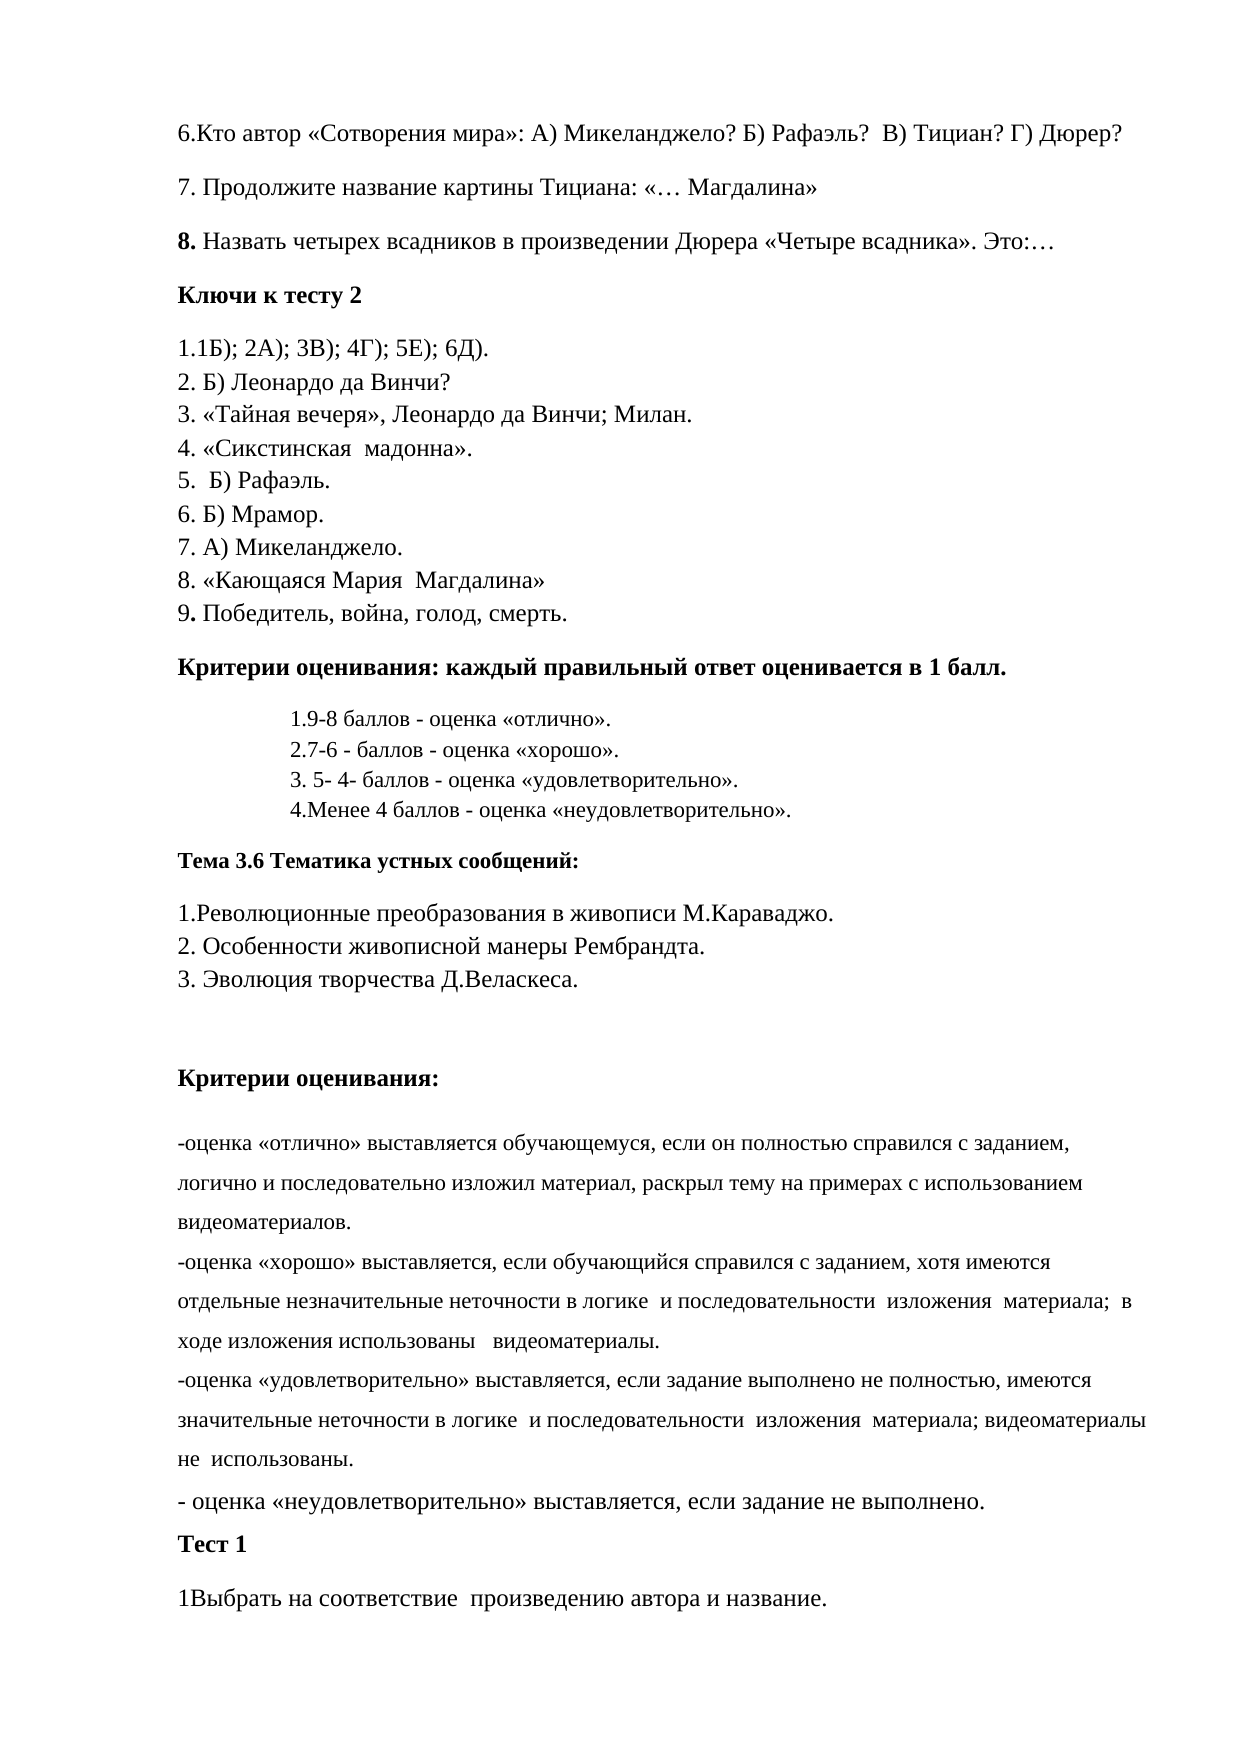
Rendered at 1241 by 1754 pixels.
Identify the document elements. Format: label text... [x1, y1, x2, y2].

text 7. Продолжите название картины Тициана: «… Магдалина» [177, 172, 1152, 201]
list 1.9-8 баллов - оценка «отлично». [290, 705, 1152, 732]
list 4.Менее 4 баллов - оценка «неудовлетворительно». [290, 796, 1152, 822]
list 3. 5- 4- баллов - оценка «удовлетворительно». [290, 766, 1152, 792]
text 1Выбрать на соответствие произведению автора и название. [177, 1583, 1152, 1612]
text 6.Кто автор «Сотворения мира»: А) Микеланджело? Б) Рафаэль? В) Тициан? Г) Дюрер? [177, 118, 1152, 147]
text 1.Революционные преобразования в живописи М.Караваджо. 2. Особенности живописной манеры Рембрандта. 3. Эволюция творчества Д.Веласкеса. [177, 898, 1152, 993]
text 2. Б) Леонардо да Винчи? 3. «Тайная вечеря», Леонардо да Винчи; Милан. 4. «Сикстинская мадонна». 5. Б) Рафаэль. 6. Б) Мрамор. 7. А) Микеланджело. 8. «Кающаяся Мария Магдалина» 9. Победитель, война, голод, смерть. [177, 367, 1152, 626]
text Ключи к тесту 2 [177, 280, 1152, 308]
text 8. Назвать четырех всадников в произведении Дюрера «Четыре всадника». Это:… [177, 226, 1152, 254]
text 1.1Б); 2А); 3В); 4Г); 5Е); 6Д). [177, 333, 1152, 362]
list 2.7-6 - баллов - оценка «хорошо». [290, 736, 1152, 762]
text Тест 1 [177, 1529, 1152, 1558]
text -оценка «отлично» выставляется обучающемуся, если он полностью справился с заданием, логично и последовательно изложил материал, раскрыл тему на примерах с использованием видеоматериалов. -оценка «хорошо» выставляется, если обучающийся справился с заданием, хотя имеются отдельные незначительные неточности в логике и последовательности изложения материала; в ходе изложения использованы видеоматериалы. -оценка «удовлетворительно» выставляется, если задание выполнено не полностью, имеются значительные неточности в логике и последовательности изложения материала; видеоматериалы не использованы. - оценка «неудовлетворительно» выставляется, если задание не выполнено. [177, 1129, 1152, 1514]
text Критерии оценивания: каждый правильный ответ оценивается в 1 балл. [177, 652, 1152, 680]
text Тема 3.6 Тематика устных сообщений: [177, 847, 1152, 873]
text Критерии оценивания: [177, 1063, 1152, 1092]
